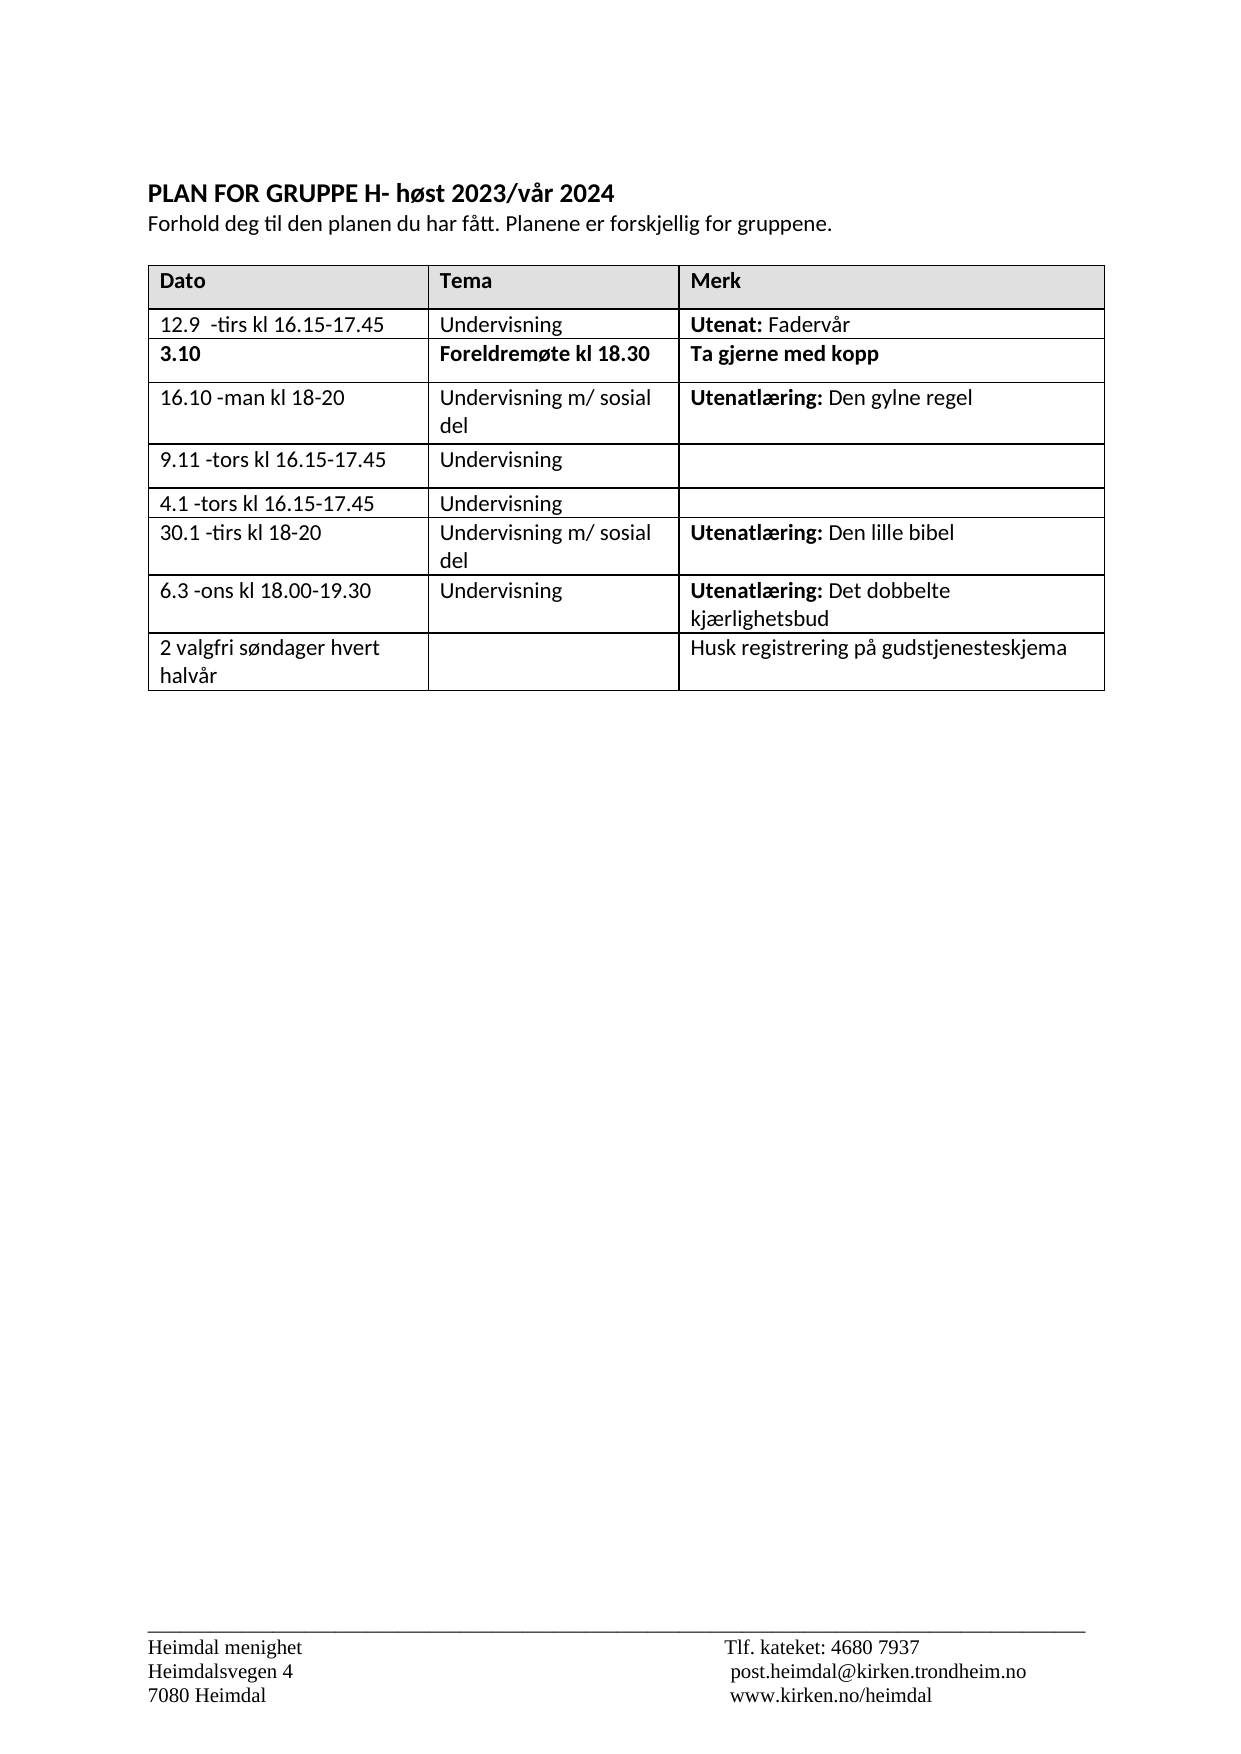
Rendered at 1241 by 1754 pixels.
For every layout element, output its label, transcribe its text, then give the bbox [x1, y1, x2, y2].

table_cell Undervisning m/ sosial del [429, 383, 678, 443]
table_cell [680, 445, 1104, 487]
table_cell Foreldremøte kl 18.30 [429, 339, 678, 382]
table_cell 6.3 -ons kl 18.00-19.30 [149, 576, 428, 632]
table_cell Undervisning [429, 576, 678, 632]
table_cell Utenatlæring: Det dobbelte kjærlighetsbud [680, 576, 1104, 632]
table_cell 3.10 [149, 339, 428, 382]
table_cell Utenat: Fadervår [680, 310, 1104, 338]
table_cell Undervisning [429, 489, 678, 517]
table_cell [429, 634, 678, 689]
table_cell 2 valgfri søndager hvert halvår [149, 634, 428, 689]
text Forhold deg til den planen du har fått. Planene er forskjellig for gruppene. [148, 209, 1092, 237]
table_cell Husk registrering på gudstjenesteskjema [680, 634, 1104, 689]
table_header Dato [149, 266, 428, 308]
table_cell 16.10 -man kl 18-20 [149, 383, 428, 443]
table_header Merk [680, 266, 1104, 308]
table_cell Utenatlæring: Den lille bibel [680, 518, 1104, 574]
table_cell Undervisning m/ sosial del [429, 518, 678, 574]
table_cell 9.11 -tors kl 16.15-17.45 [149, 445, 428, 487]
table_cell Utenatlæring: Den gylne regel [680, 383, 1104, 443]
table_cell Undervisning [429, 445, 678, 487]
table_cell 12.9 -tirs kl 16.15-17.45 [149, 310, 428, 338]
table_cell Undervisning [429, 310, 678, 338]
table_cell Ta gjerne med kopp [680, 339, 1104, 382]
text PLAN FOR GRUPPE H- høst 2023/vår 2024 [148, 176, 1092, 209]
table_cell 30.1 -tirs kl 18-20 [149, 518, 428, 574]
table_cell 4.1 -tors kl 16.15-17.45 [149, 489, 428, 517]
table_cell [680, 489, 1104, 517]
table_header Tema [429, 266, 678, 308]
